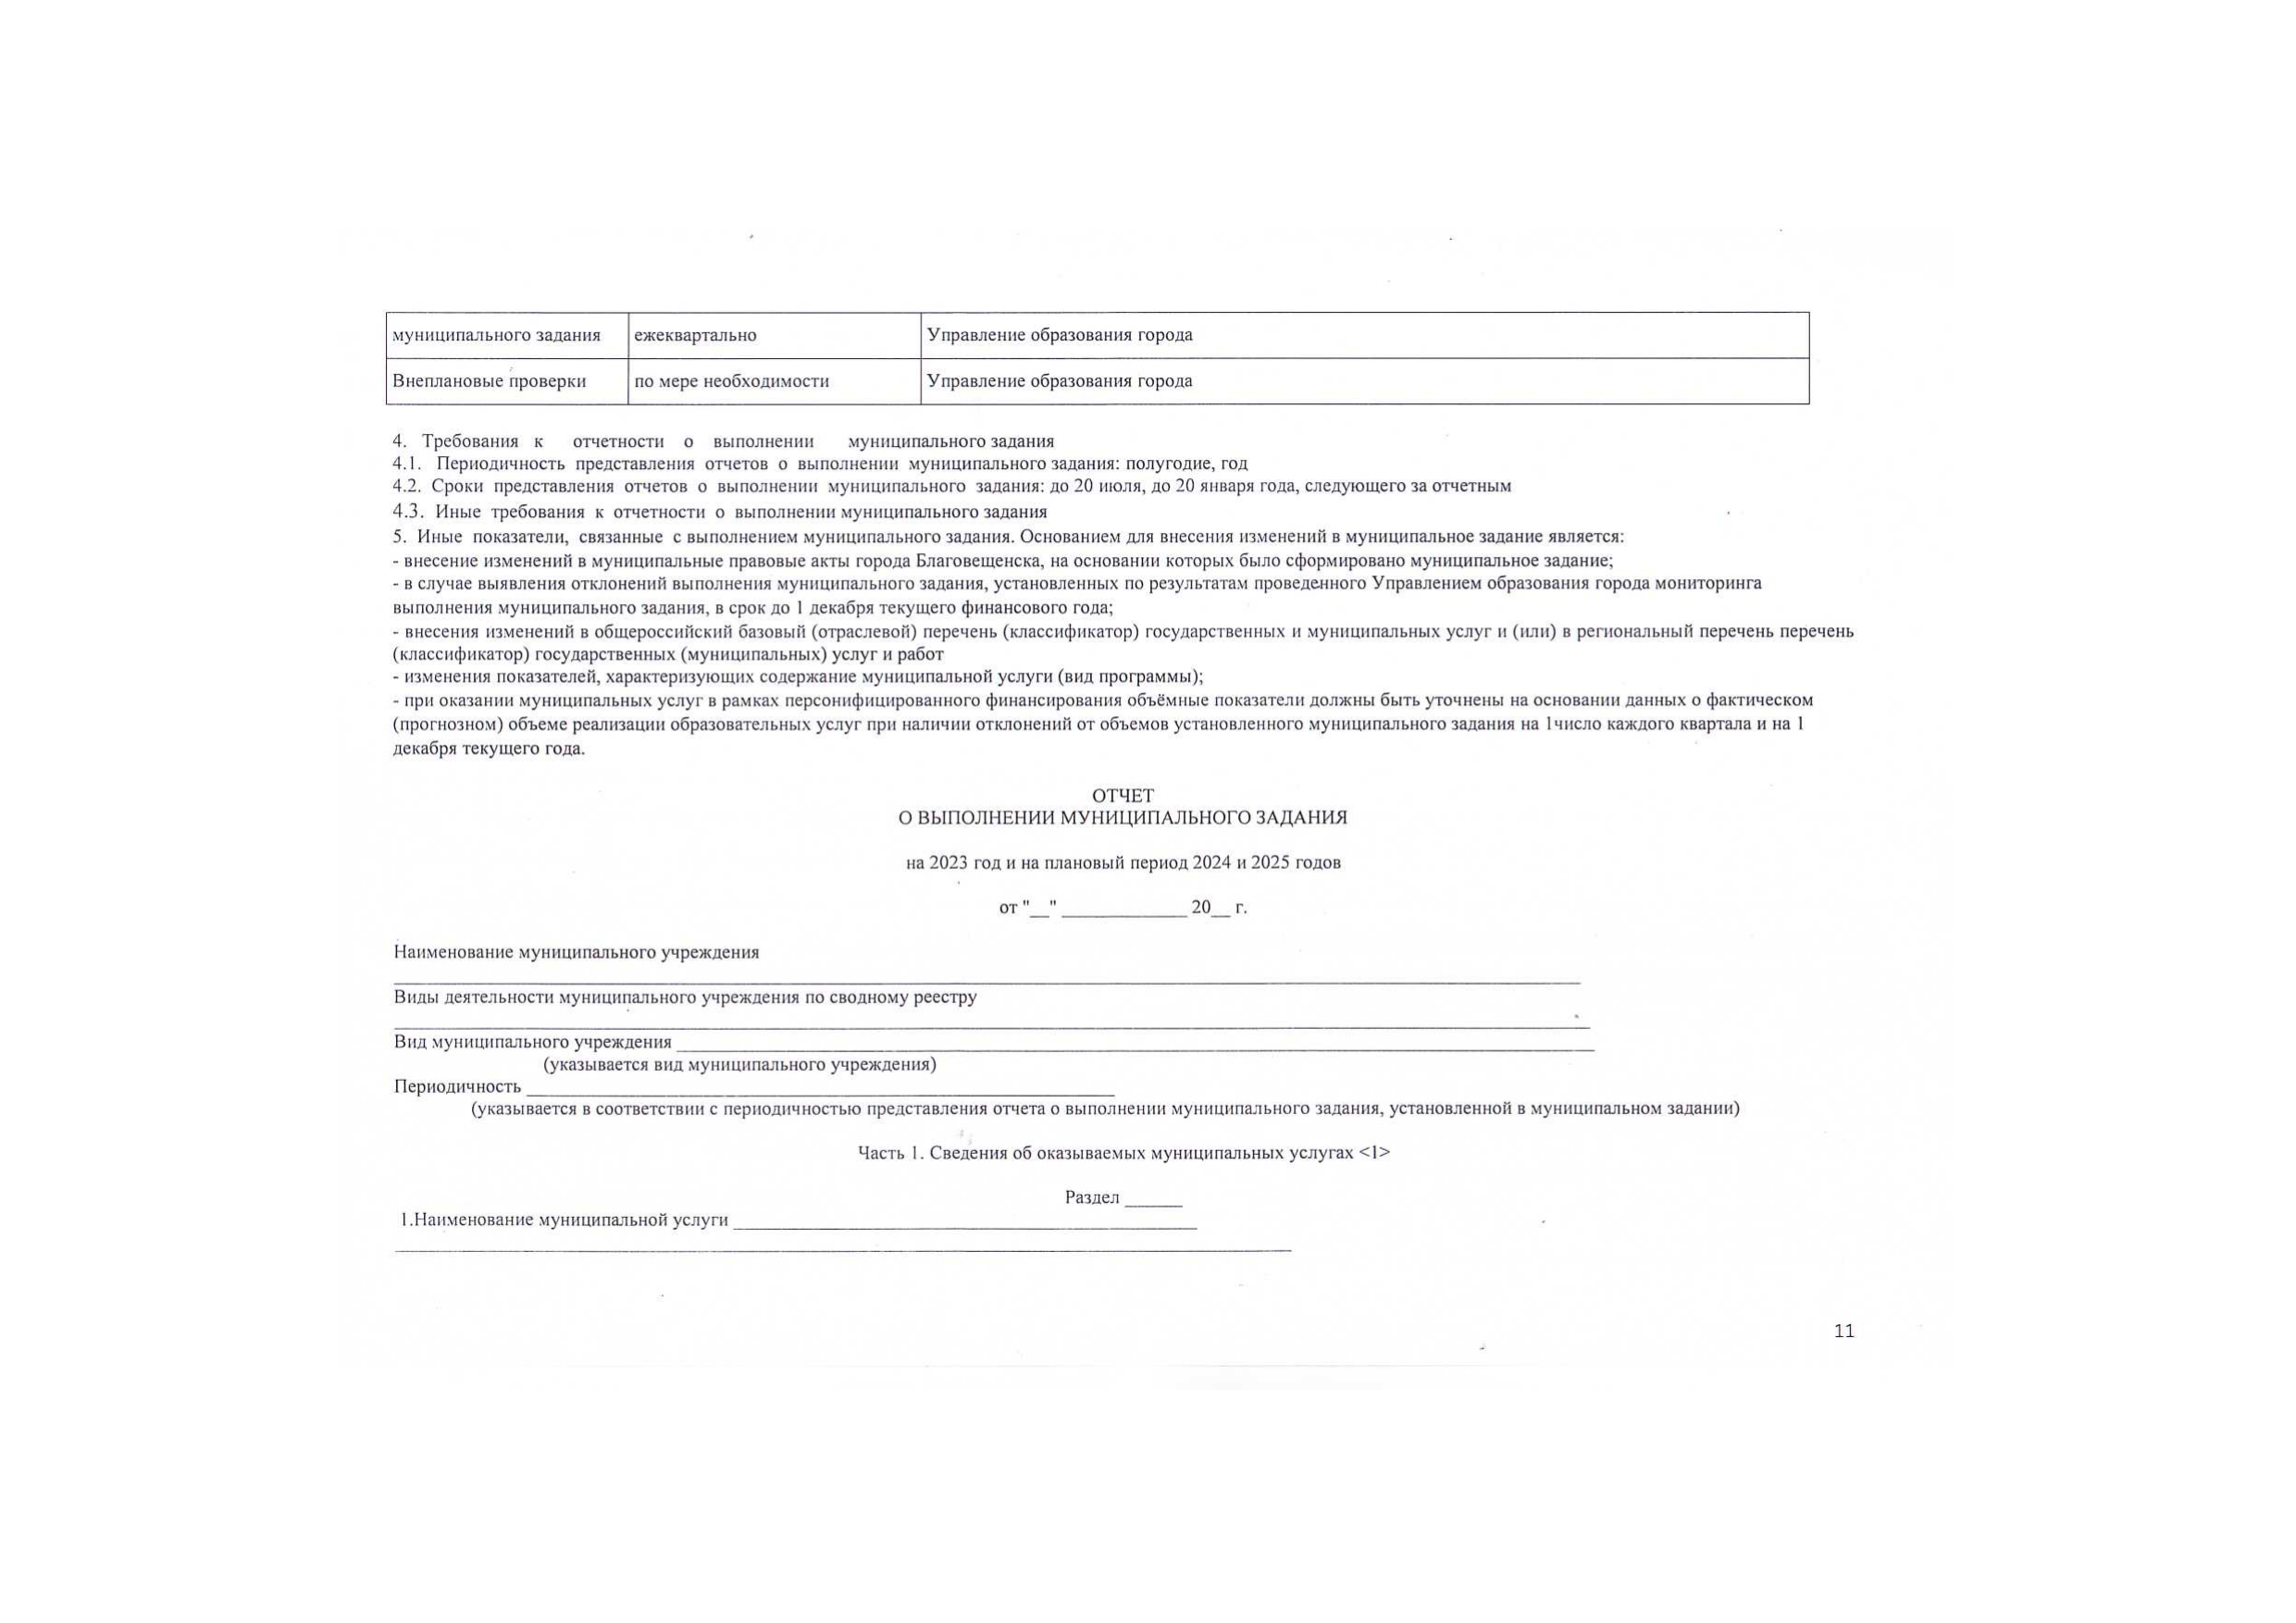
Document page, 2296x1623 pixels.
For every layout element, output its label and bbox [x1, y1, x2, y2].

picture [338, 228, 1960, 1390]
